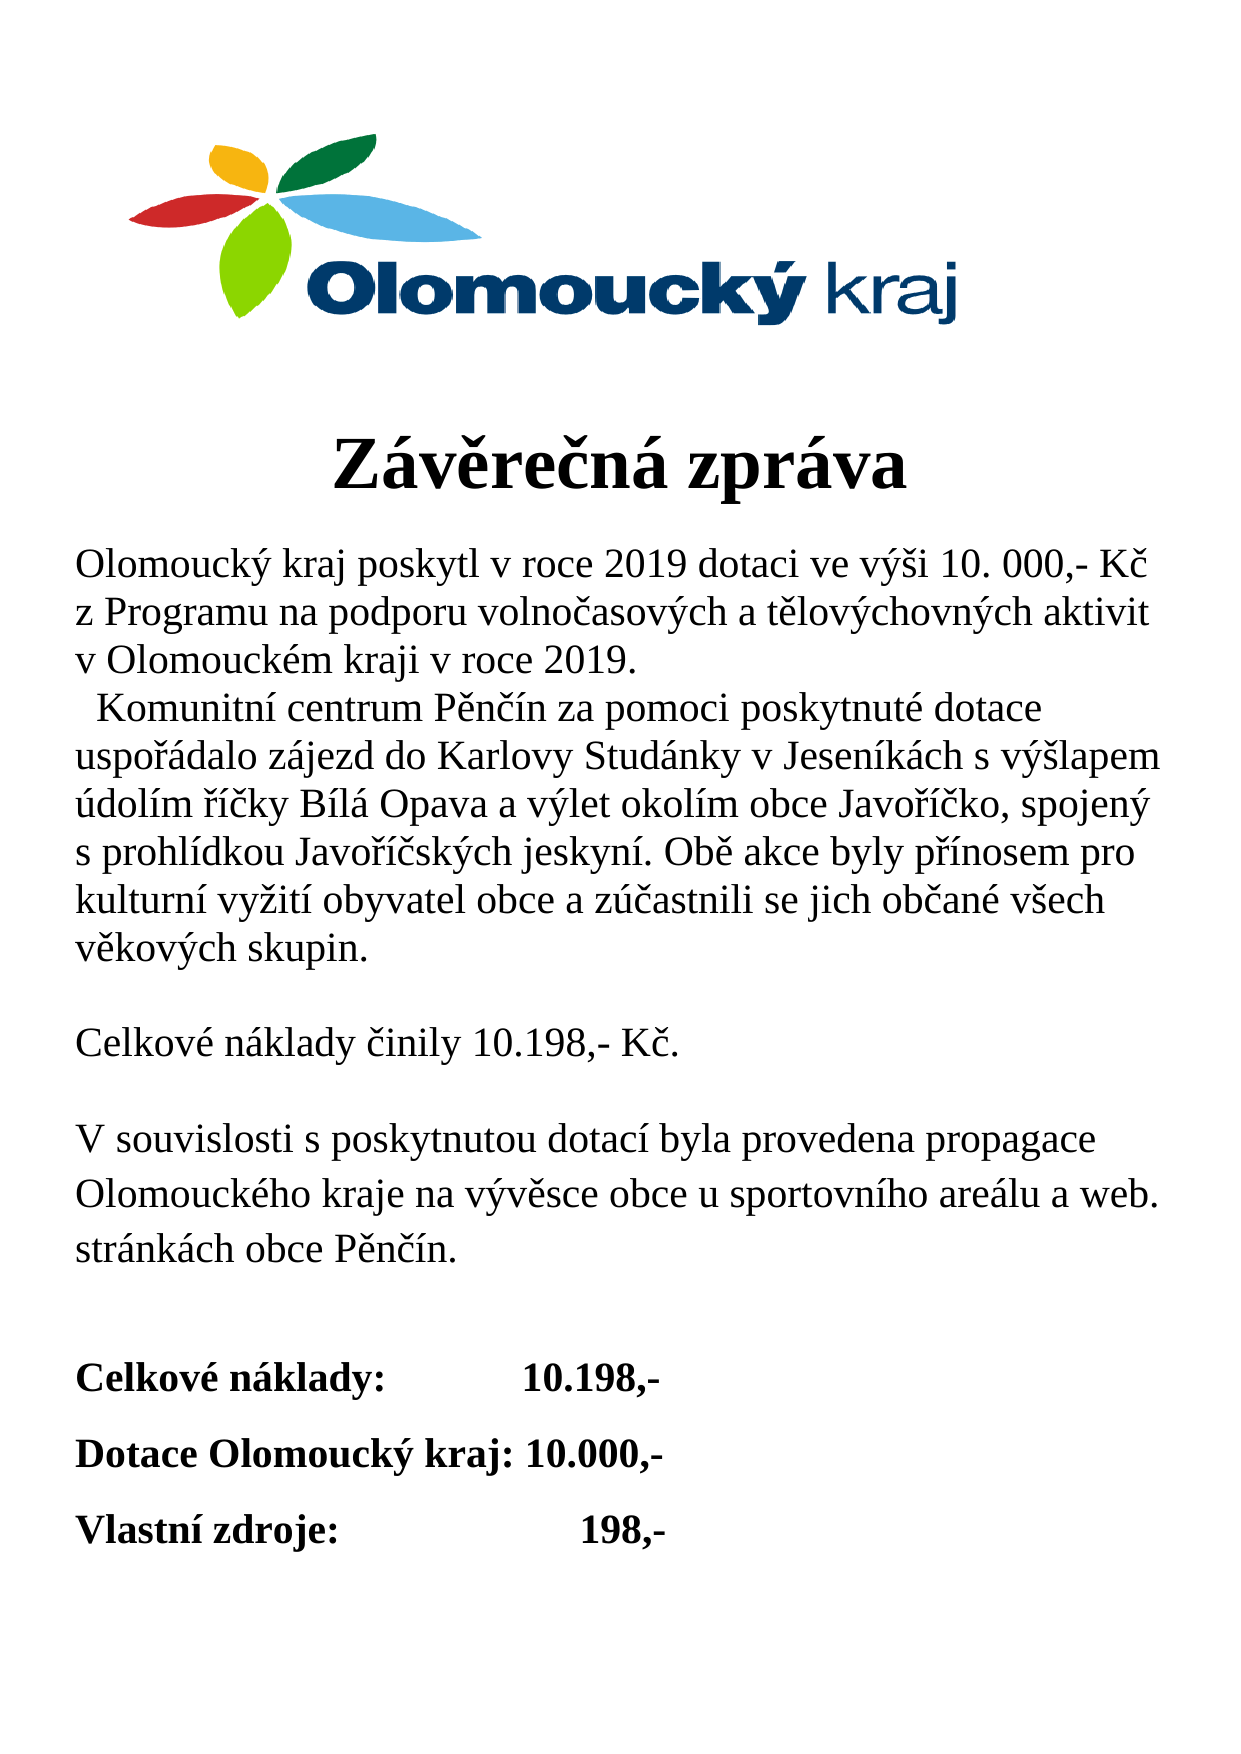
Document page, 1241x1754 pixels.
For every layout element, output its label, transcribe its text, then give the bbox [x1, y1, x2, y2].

text Celkové náklady činily 10.198,- Kč. [75, 1018, 1165, 1066]
text Komunitní centrum Pěnčín za pomoci poskytnuté dotace uspořádalo zájezd do Karlovy Studánky v Jeseníkách s výšlapem údolím říčky Bílá Opava a výlet okolím obce Javoříčko, spojený s prohlídkou Javoříčských jeskyní. Obě akce byly přínosem pro kulturní vyžití obyvatel obce a zúčastnili se jich občané všech věkových skupin. [75, 682, 1165, 970]
text Olomoucký kraj poskytl v roce 2019 dotaci ve výši 10. 000,- Kč z Programu na podporu volnočasových a tělovýchovných aktivit v Olomouckém kraji v roce 2019. [75, 539, 1165, 682]
text Vlastní zdroje: 198,- [75, 1505, 1165, 1553]
text Celkové náklady: 10.198,- [75, 1353, 1165, 1401]
text Dotace Olomoucký kraj: 10.000,- [75, 1429, 1165, 1477]
text Závěrečná zpráva [75, 419, 1165, 505]
picture [75, 75, 1020, 394]
text V souvislosti s poskytnutou dotací byla provedena propagace Olomouckého kraje na vývěsce obce u sportovního areálu a web. stránkách obce Pěnčín. [75, 1114, 1165, 1272]
